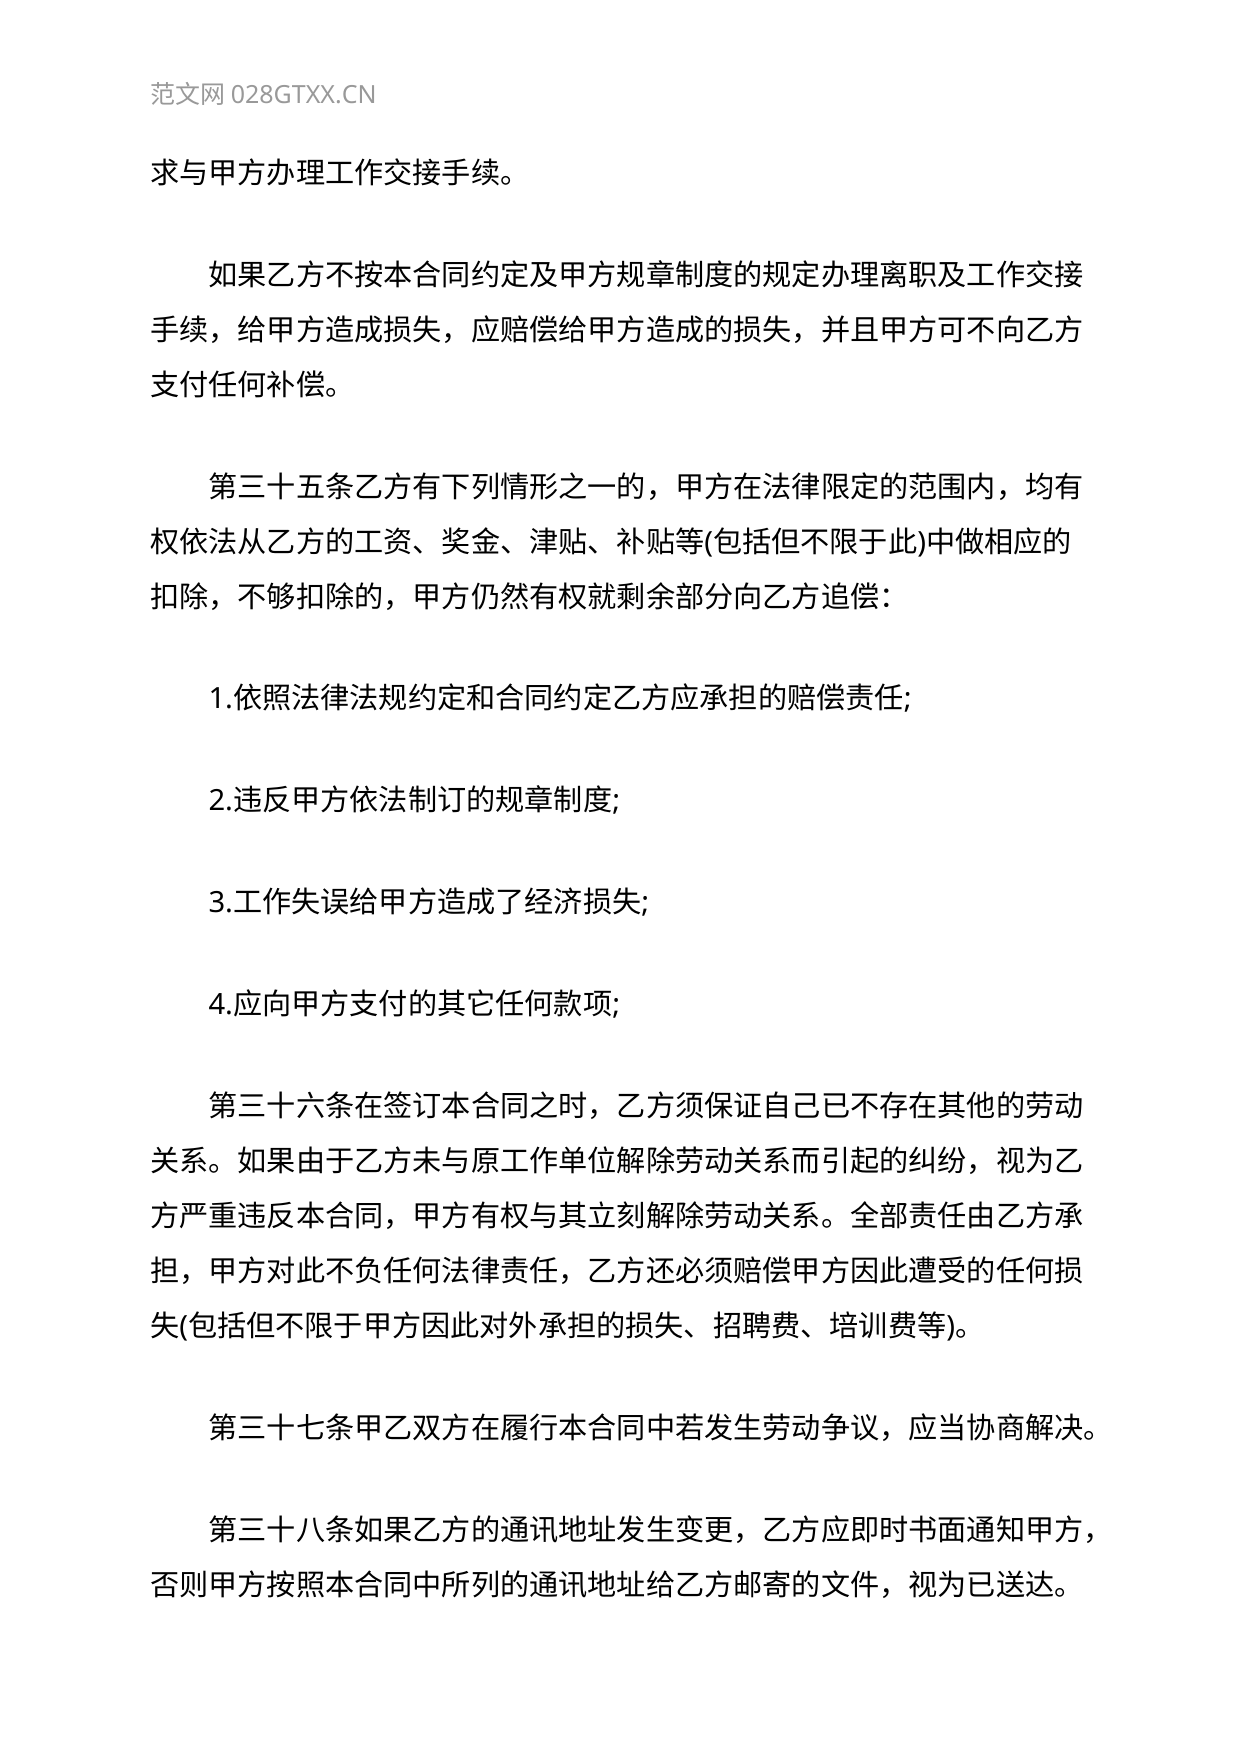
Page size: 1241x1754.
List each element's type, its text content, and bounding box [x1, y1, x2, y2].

text 1.依照法律法规约定和合同约定乙方应承担的赔偿责任; [150, 675, 1090, 717]
text 第三十五条乙方有下列情形之一的，甲方在法律限定的范围内，均有权依法从乙方的工资、奖金、津贴、补贴等(包括但不限于此)中做相应的扣除，不够扣除的，甲方仍然有权就剩余部分向乙方追偿： [150, 463, 1090, 616]
text 第三十七条甲乙双方在履行本合同中若发生劳动争议，应当协商解决。 [150, 1404, 1090, 1447]
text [150, 150, 1090, 192]
text 如果乙方不按本合同约定及甲方规章制度的规定办理离职及工作交接手续，给甲方造成损失，应赔偿给甲方造成的损失，并且甲方可不向乙方支付任何补偿。 [150, 252, 1090, 404]
text 第三十六条在签订本合同之时，乙方须保证自己已不存在其他的劳动关系。如果由于乙方未与原工作单位解除劳动关系而引起的纠纷，视为乙方严重违反本合同，甲方有权与其立刻解除劳动关系。全部责任由乙方承担，甲方对此不负任何法律责任，乙方还必须赔偿甲方因此遭受的任何损失(包括但不限于甲方因此对外承担的损失、招聘费、培训费等)。 [150, 1083, 1090, 1345]
text 2.违反甲方依法制订的规章制度; [150, 777, 1090, 819]
text 3.工作失误给甲方造成了经济损失; [150, 879, 1090, 921]
text 第三十八条如果乙方的通讯地址发生变更，乙方应即时书面通知甲方，否则甲方按照本合同中所列的通讯地址给乙方邮寄的文件，视为已送达。 [150, 1506, 1090, 1603]
text 4.应向甲方支付的其它任何款项; [150, 981, 1090, 1023]
